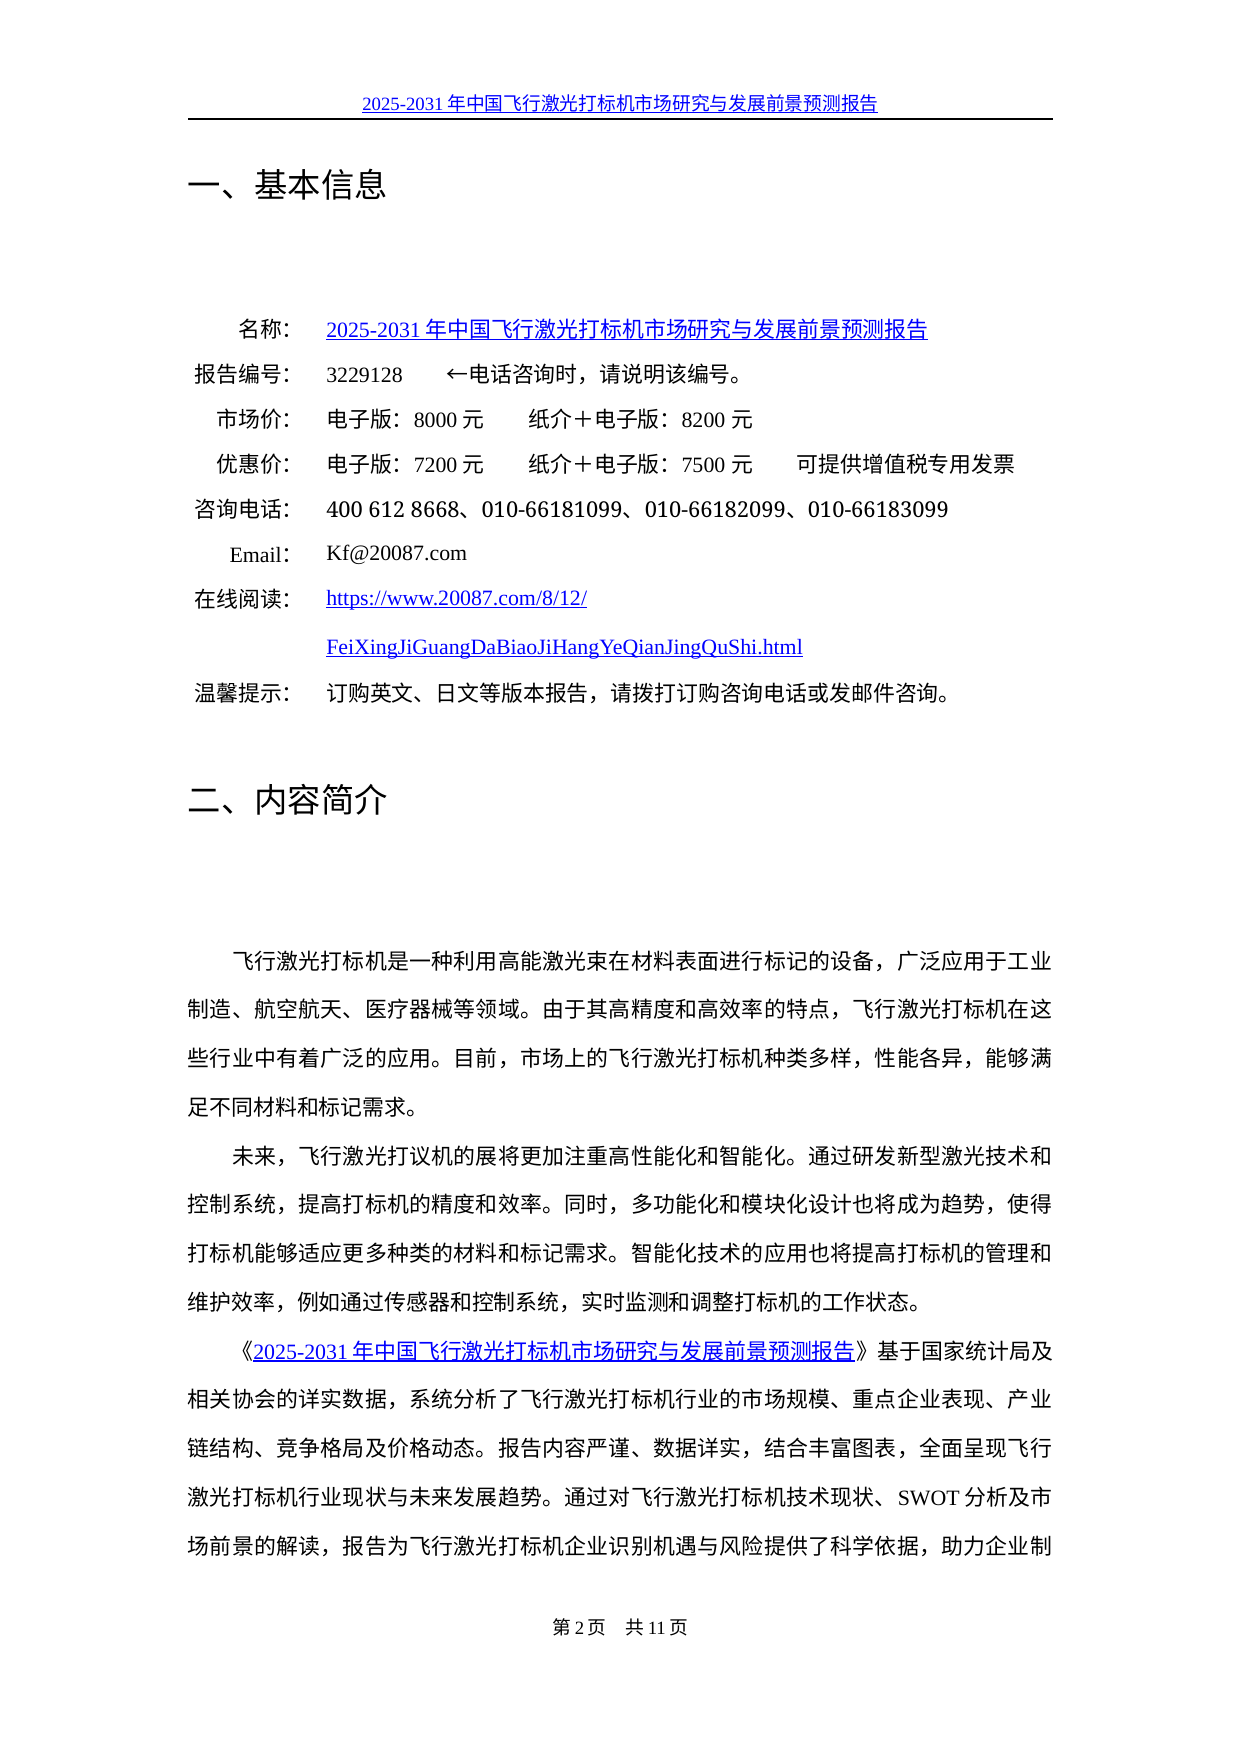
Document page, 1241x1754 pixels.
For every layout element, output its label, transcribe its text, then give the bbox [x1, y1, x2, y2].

title 一、基本信息 [187, 150, 1053, 215]
title 二、内容简介 [187, 766, 1053, 831]
table_cell 温馨提示： [167, 675, 315, 720]
table_cell 报告编号： [167, 357, 315, 402]
table_cell Email： [167, 537, 315, 582]
table_cell 在线阅读： [167, 582, 315, 675]
table_cell 电子版：8000 元 纸介＋电子版：8200 元 [315, 402, 1073, 447]
table_cell 400 612 8668、010-66181099、010-66182099、010-66183099 [315, 492, 1073, 537]
table_header 2025-2031年中国飞行激光打标机市场研究与发展前景预测报告 [315, 312, 1073, 357]
table_cell 订购英文、日文等版本报告，请拨打订购咨询电话或发邮件咨询。 [315, 675, 1073, 720]
table_cell [315, 582, 1073, 675]
table_cell Kf@20087.com [315, 537, 1073, 582]
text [187, 943, 1053, 1561]
table_header 名称： [167, 312, 315, 357]
table_cell 3229128 ←电话咨询时，请说明该编号。 [315, 357, 1073, 402]
table_cell 电子版：7200 元 纸介＋电子版：7500 元 可提供增值税专用发票 [315, 447, 1073, 492]
table_cell 市场价： [167, 402, 315, 447]
table_cell 咨询电话： [167, 492, 315, 537]
table_cell 优惠价： [167, 447, 315, 492]
